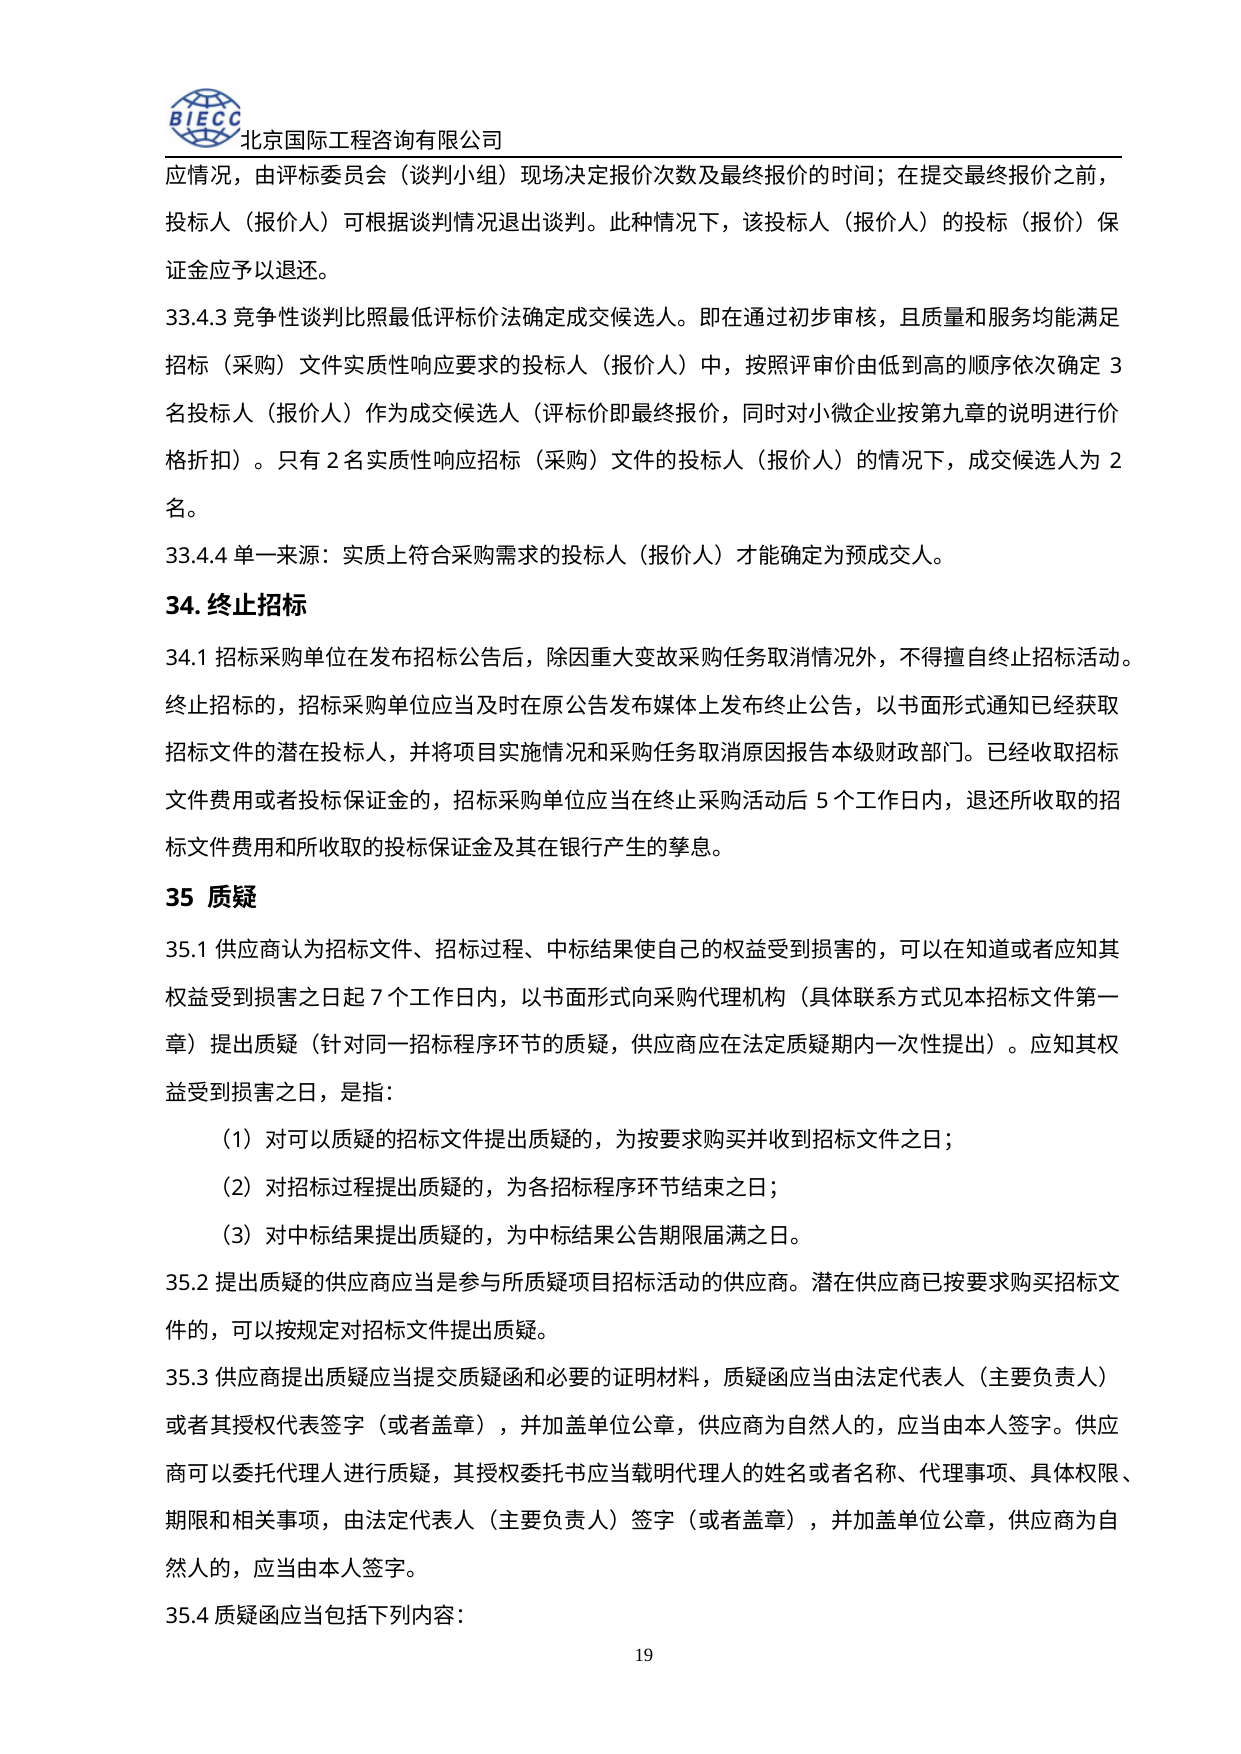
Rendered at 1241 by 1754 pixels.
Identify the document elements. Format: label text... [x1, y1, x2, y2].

text （3）对中标结果提出质疑的，为中标结果公告期限届满之日。 [165, 1218, 1122, 1249]
text （2）对招标过程提出质疑的，为各招标程序环节结束之日； [165, 1170, 1122, 1202]
text 33.4.2根据投标人（报价人）的数量、一次报价情况及各投标人（报价人）的投标（报价）文件响应情况，由评标委员会（谈判小组）现场决定报价次数及最终报价的时间；在提交最终报价之前，投标人（报价人）可根据谈判情况退出谈判。此种情况下，该投标人（报价人）的投标（报价）保证金应予以退还。 [165, 158, 1122, 284]
text 35.2 提出质疑的供应商应当是参与所质疑项目招标活动的供应商。潜在供应商已按要求购买招标文件的，可以按规定对招标文件提出质疑。 [165, 1265, 1122, 1344]
subtitle 34. 终止招标 [165, 586, 1122, 622]
text 33.4.3 竞争性谈判比照最低评标价法确定成交候选人。即在通过初步审核，且质量和服务均能满足招标（采购）文件实质性响应要求的投标人（报价人）中，按照评审价由低到高的顺序依次确定3名投标人（报价人）作为成交候选人（评标价即最终报价，同时对小微企业按第九章的说明进行价格折扣）。只有2名实质性响应招标（采购）文件的投标人（报价人）的情况下，成交候选人为2名。 [165, 300, 1122, 522]
text 35.1 供应商认为招标文件、招标过程、中标结果使自己的权益受到损害的，可以在知道或者应知其权益受到损害之日起7个工作日内，以书面形式向采购代理机构（具体联系方式见本招标文件第一章）提出质疑（针对同一招标程序环节的质疑，供应商应在法定质疑期内一次性提出）。应知其权益受到损害之日，是指： [165, 932, 1122, 1107]
picture [165, 88, 241, 148]
text 35.4 质疑函应当包括下列内容： [165, 1598, 1122, 1630]
text 33.4.4 单一来源：实质上符合采购需求的投标人（报价人）才能确定为预成交人。 [165, 538, 1122, 570]
text 35.3 供应商提出质疑应当提交质疑函和必要的证明材料，质疑函应当由法定代表人（主要负责人）或者其授权代表签字（或者盖章），并加盖单位公章，供应商为自然人的，应当由本人签字。供应商可以委托代理人进行质疑，其授权委托书应当载明代理人的姓名或者名称、代理事项、具体权限、期限和相关事项，由法定代表人（主要负责人）签字（或者盖章），并加盖单位公章，供应商为自然人的，应当由本人签字。 [165, 1360, 1122, 1582]
text （1）对可以质疑的招标文件提出质疑的，为按要求购买并收到招标文件之日； [165, 1122, 1122, 1154]
subtitle 35 质疑 [165, 878, 1122, 914]
text 34.1 招标采购单位在发布招标公告后，除因重大变故采购任务取消情况外，不得擅自终止招标活动。终止招标的，招标采购单位应当及时在原公告发布媒体上发布终止公告，以书面形式通知已经获取招标文件的潜在投标人，并将项目实施情况和采购任务取消原因报告本级财政部门。已经收取招标文件费用或者投标保证金的，招标采购单位应当在终止采购活动后5个工作日内，退还所收取的招标文件费用和所收取的投标保证金及其在银行产生的孳息。 [165, 640, 1122, 862]
